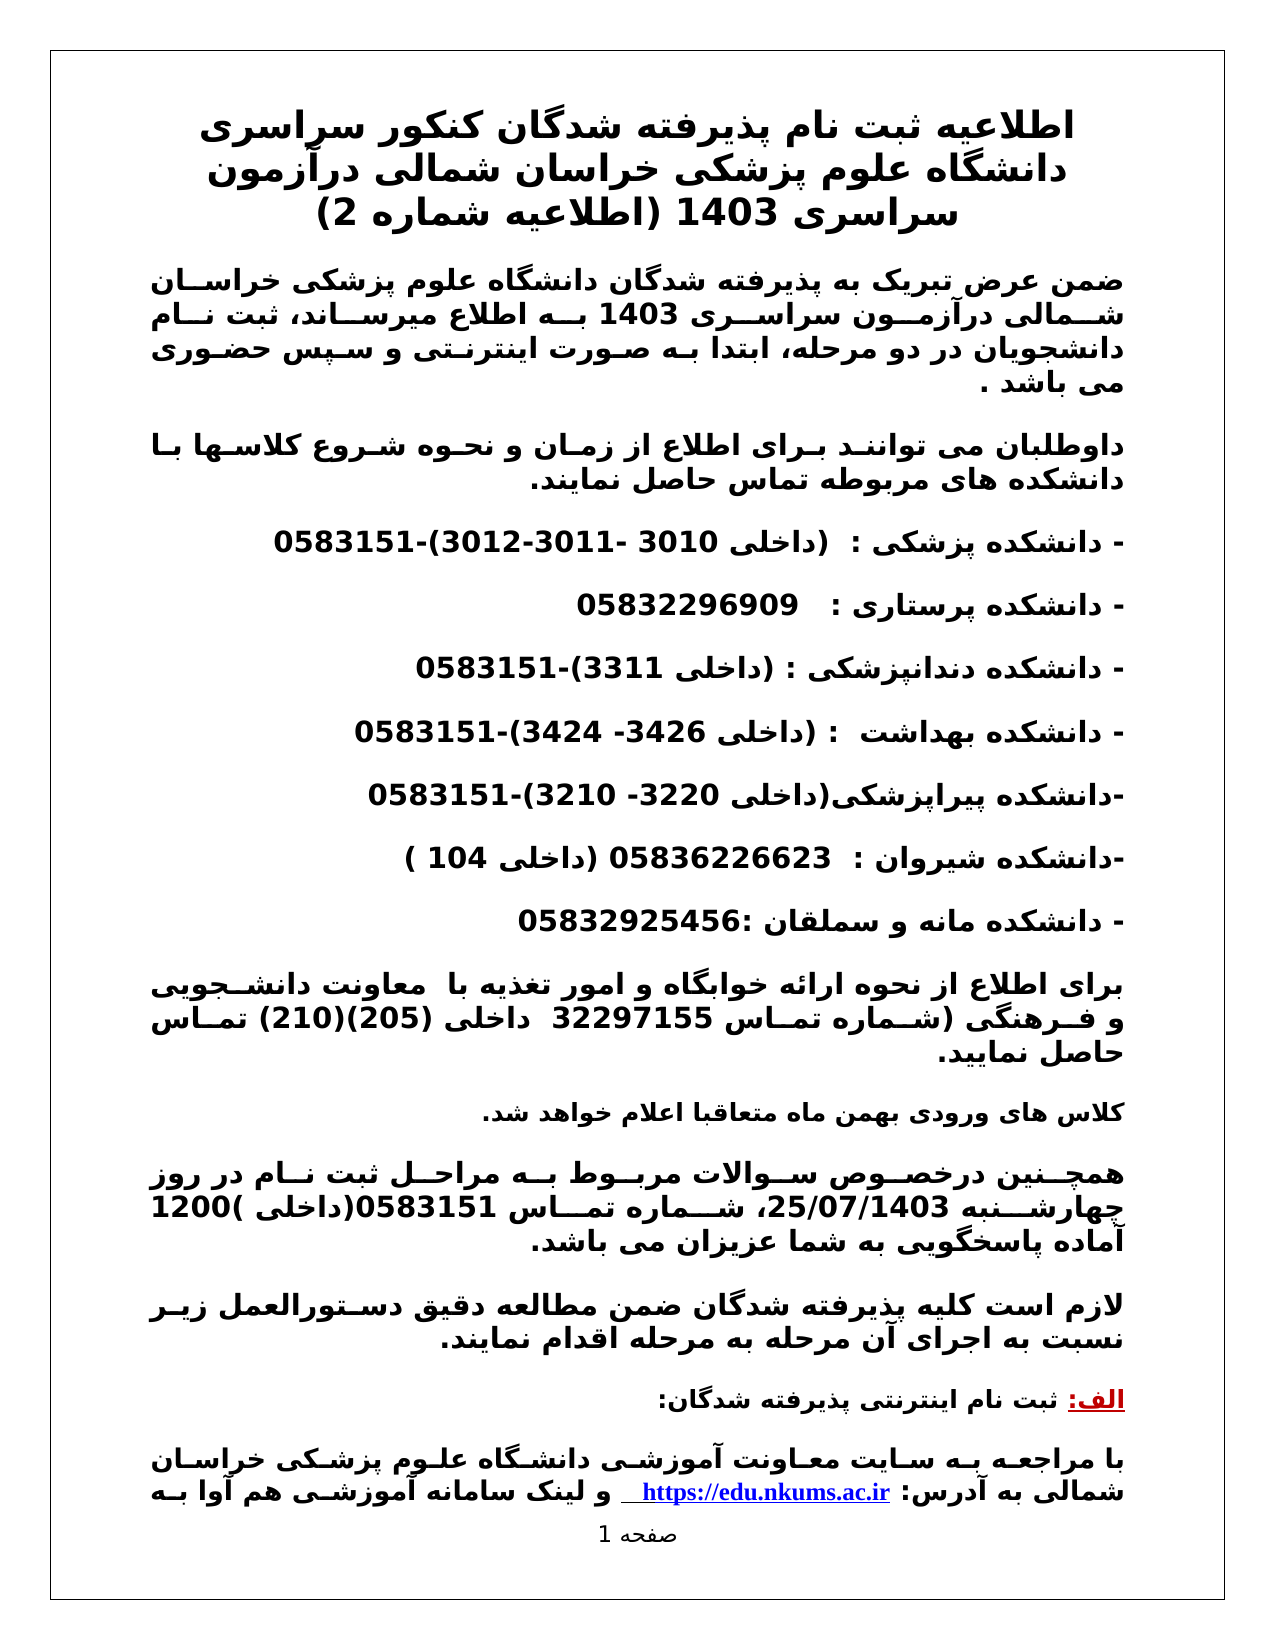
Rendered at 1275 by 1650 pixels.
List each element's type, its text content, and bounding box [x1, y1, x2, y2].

text -دانشکده پیراپزشکی(داخلی 3220- 3210)-0583151 [150, 778, 1125, 812]
text الف: ثبت نام اینترنتی پذیرفته شدگان: [150, 1385, 1125, 1414]
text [150, 1443, 1125, 1506]
text -دانشکده شیروان : 05836226623 (داخلی 104 ) [150, 841, 1125, 875]
text - دانشکده مانه و سملقان :05832925456 [150, 904, 1125, 938]
text کلاس های ورودی بهمن ماه متعاقبا اعلام خواهد شد. [150, 1098, 1125, 1128]
text همچنین درخصوص سوالات مربوط به مراحل ثبت نام در روز چهارشنبه 25/07/1403، شماره تماس 0583151(داخلی )1200 آماده پاسخگویی به شما عزیزان می باشد. [150, 1157, 1125, 1259]
text - دانشکده بهداشت : (داخلی 3426- 3424)-0583151 [150, 715, 1125, 749]
text - دانشکده پرستاری : 05832296909 [150, 589, 1125, 623]
text - دانشکده پزشکی : (داخلی 3010 -3011-3012)-0583151 [150, 526, 1125, 559]
text داوطلبان می توانند برای اطلاع از زمان و نحوه شروع کلاسها با دانشکده های مربوطه تماس حاصل نمایند. [150, 428, 1125, 496]
text - دانشکده دندانپزشکی : (داخلی 3311)-0583151 [150, 652, 1125, 686]
text برای اطلاع از نحوه ارائه خوابگاه و امور تغذیه با معاونت دانشجویی و فرهنگی (شماره تماس 32297155 داخلی (205)(210) تماس حاصل نمایید. [150, 967, 1125, 1069]
text ضمن عرض تبریک به پذیرفته شدگان دانشگاه علوم پزشکی خراسان شمالی درآزمون سراسری 1403 به اطلاع میرساند، ثبت نام دانشجویان در دو مرحله، ابتدا به صورت اینترنتی و سپس حضوری می باشد . [150, 263, 1125, 399]
text لازم است کلیه پذیرفته شدگان ضمن مطالعه دقیق دستورالعمل زیر نسبت به اجرای آن مرحله به مرحله اقدام نمایند. [150, 1288, 1125, 1356]
text اطلاعیه ثبت نام پذیرفته شدگان کنکور سراسری دانشگاه علوم پزشکی خراسان شمالی درآزمون سراسری 1403 (اطلاعیه شماره 2) [150, 103, 1125, 234]
